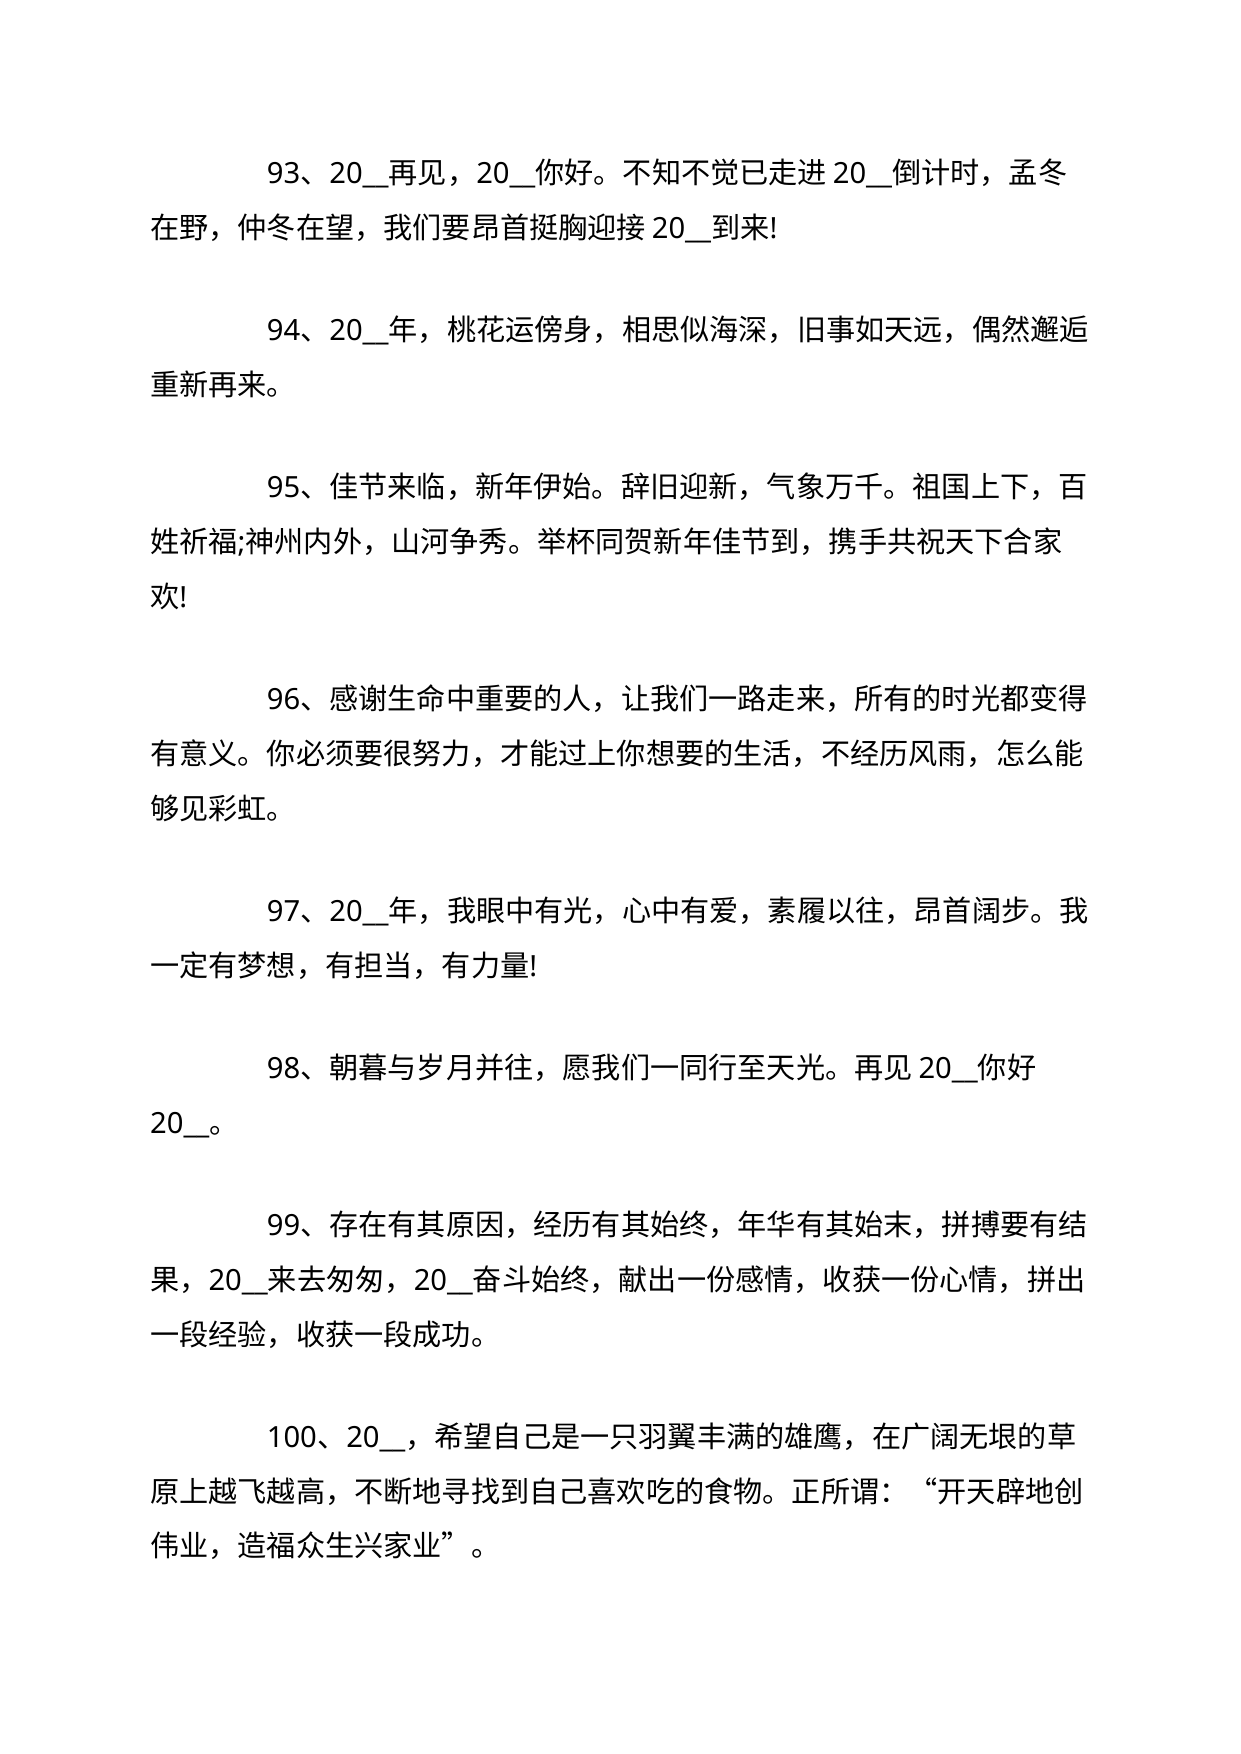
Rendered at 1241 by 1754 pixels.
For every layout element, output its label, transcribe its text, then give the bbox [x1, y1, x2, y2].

text 93、20__再见，20__你好。不知不觉已走进20__倒计时，孟冬在野，仲冬在望，我们要昂首挺胸迎接20__到来! [150, 150, 1090, 247]
text 94、20__年，桃花运傍身，相思似海深，旧事如天远，偶然邂逅重新再来。 [150, 307, 1090, 404]
text 100、20__，希望自己是一只羽翼丰满的雄鹰，在广阔无垠的草原上越飞越高，不断地寻找到自己喜欢吃的食物。正所谓：“开天辟地创伟业，造福众生兴家业”。 [150, 1413, 1090, 1565]
text 97、20__年，我眼中有光，心中有爱，素履以往，昂首阔步。我一定有梦想，有担当，有力量! [150, 887, 1090, 985]
text 96、感谢生命中重要的人，让我们一路走来，所有的时光都变得有意义。你必须要很努力，才能过上你想要的生活，不经历风雨，怎么能够见彩虹。 [150, 676, 1090, 828]
text 98、朝暮与岁月并往，愿我们一同行至天光。再见20__你好20__。 [150, 1044, 1090, 1142]
text 99、存在有其原因，经历有其始终，年华有其始末，拼搏要有结果，20__来去匆匆，20__奋斗始终，献出一份感情，收获一份心情，拼出一段经验，收获一段成功。 [150, 1201, 1090, 1354]
text 95、佳节来临，新年伊始。辞旧迎新，气象万千。祖国上下，百姓祈福;神州内外，山河争秀。举杯同贺新年佳节到，携手共祝天下合家欢! [150, 464, 1090, 616]
